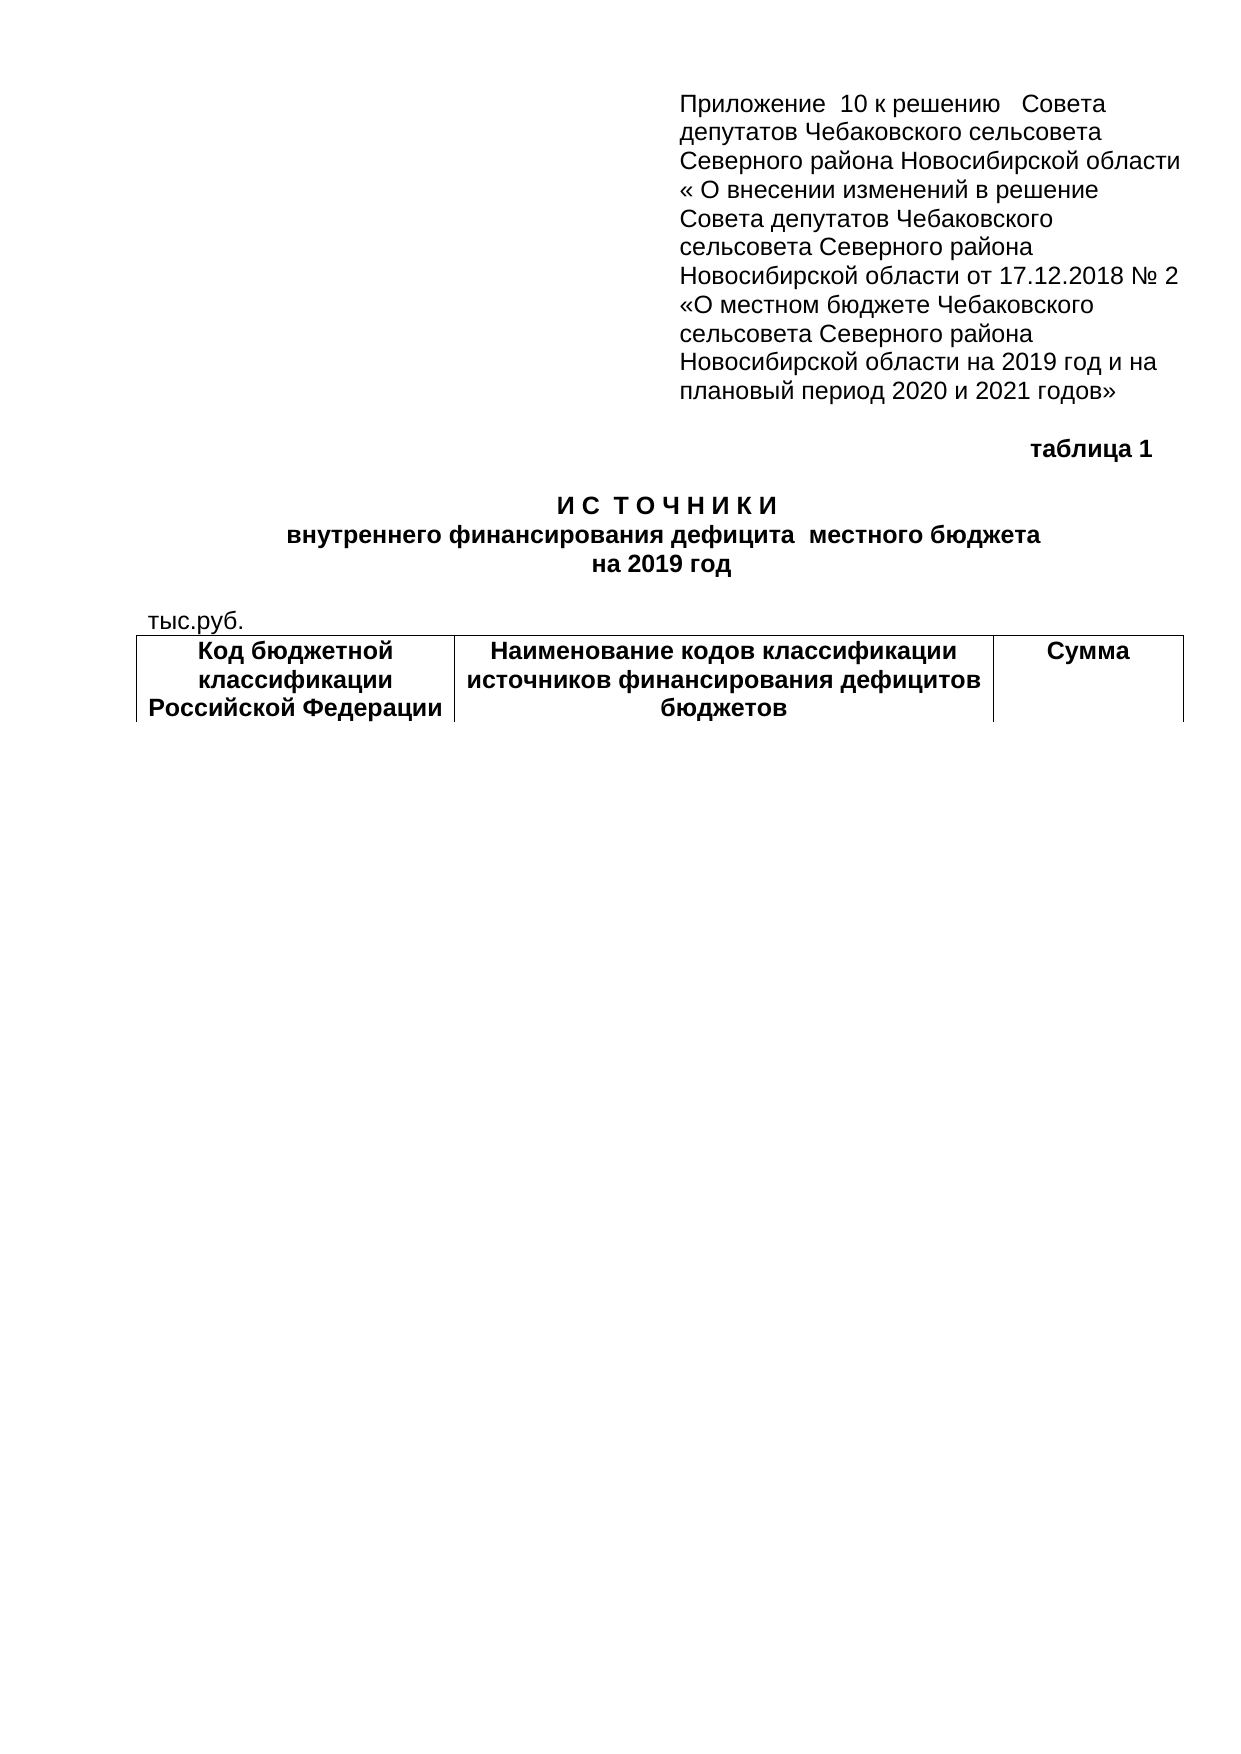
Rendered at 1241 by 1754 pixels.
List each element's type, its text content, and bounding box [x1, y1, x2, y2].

text Приложение 10 к решению Совета депутатов Чебаковского сельсовета Северного района Новосибирской области « О внесении изменений в решение Совета депутатов Чебаковского сельсовета Северного района Новосибирской области от 17.12.2018 № 2 «О местном бюджете Чебаковского сельсовета Северного района Новосибирской области на 2019 год и на плановый период 2020 и 2021 годов» [679, 89, 1181, 405]
table_header Код бюджетной классификации Российской Федерации [137, 636, 454, 722]
table_header Наименование кодов классификации источников финансирования дефицитов бюджетов [455, 636, 993, 722]
text на 2019 год [148, 549, 1181, 577]
text внутреннего финансирования дефицита местного бюджета [148, 520, 1181, 549]
table_header Сумма [994, 636, 1183, 722]
text И С Т О Ч Н И К И [148, 491, 1181, 520]
text тыс.руб. [148, 577, 1181, 635]
text таблица 1 [148, 434, 1181, 462]
